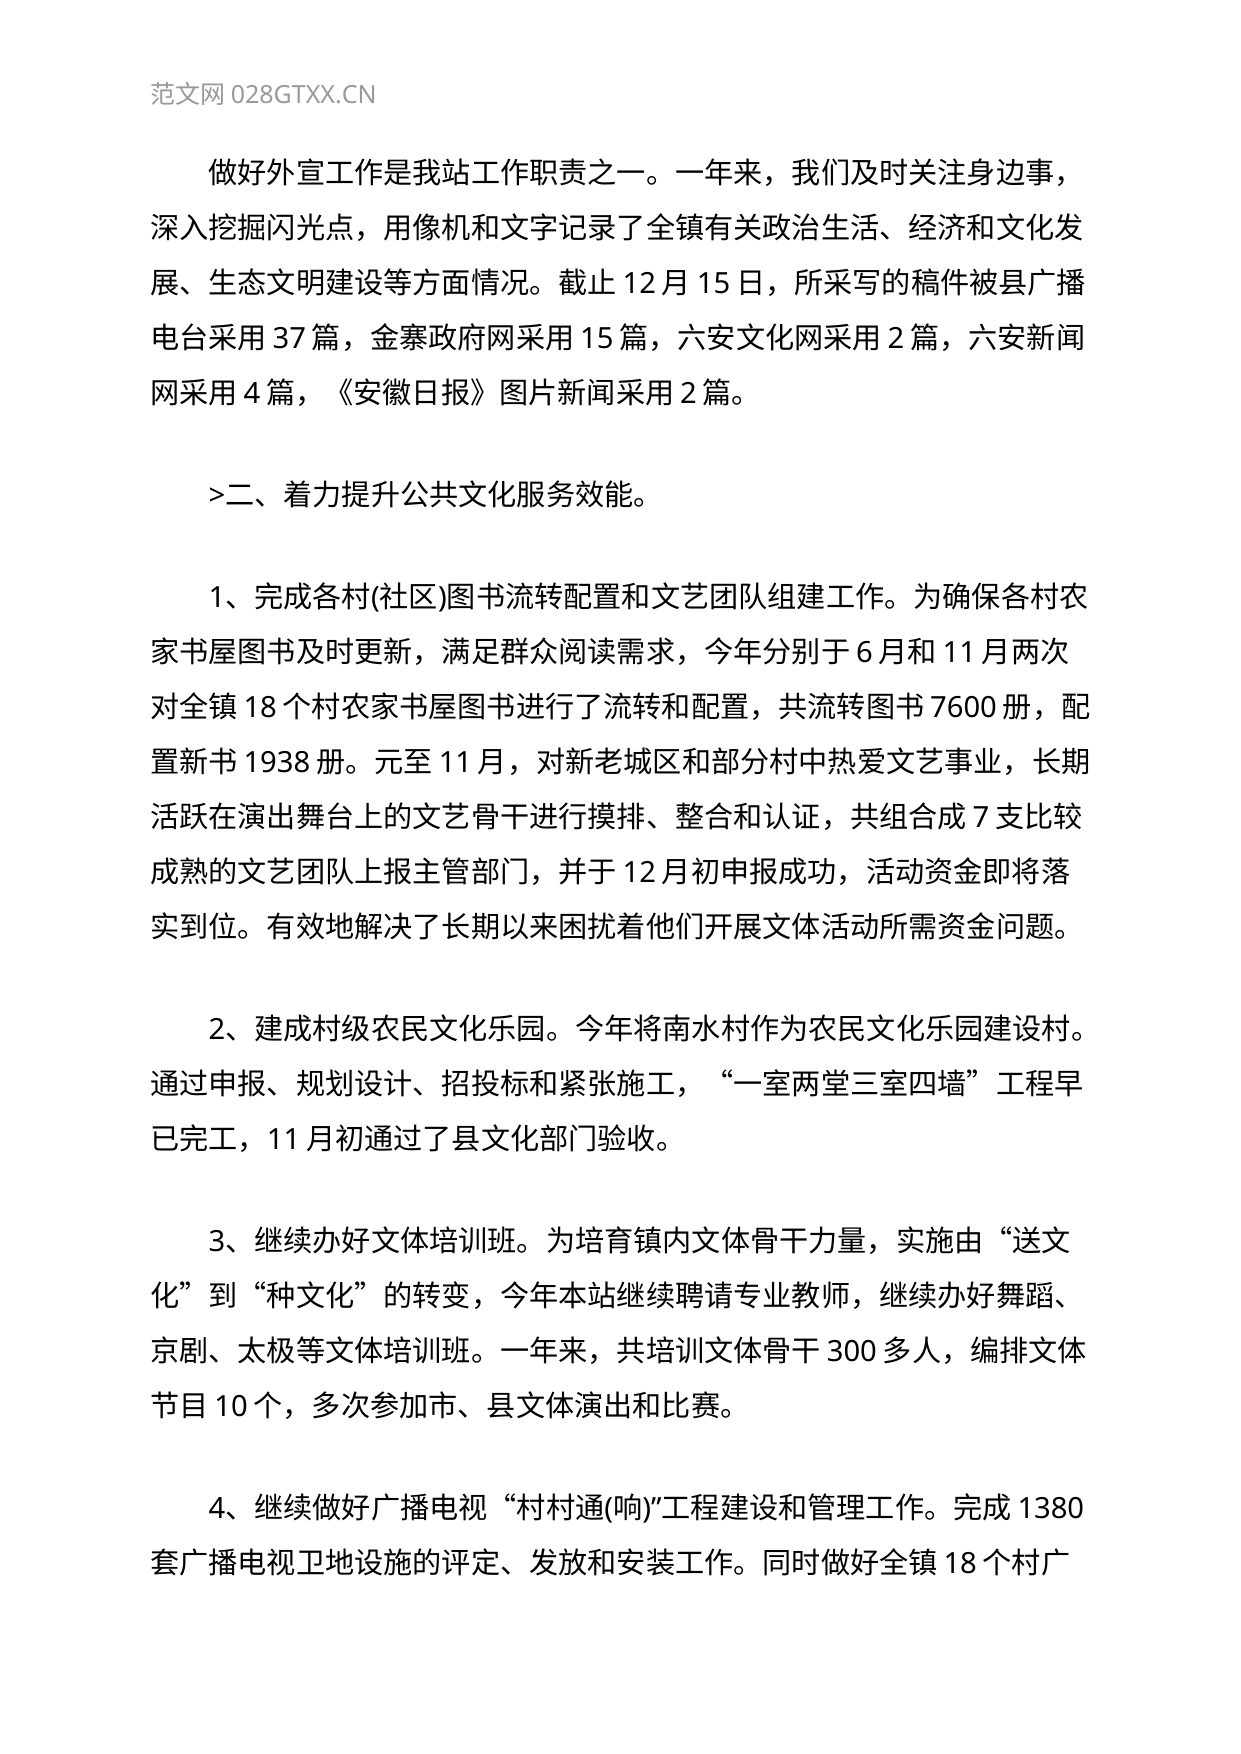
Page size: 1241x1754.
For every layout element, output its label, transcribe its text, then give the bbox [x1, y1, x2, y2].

text 2、建成村级农民文化乐园。今年将南水村作为农民文化乐园建设村。通过申报、规划设计、招投标和紧张施工，“一室两堂三室四墙”工程早已完工，11月初通过了县文化部门验收。 [150, 1006, 1090, 1158]
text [150, 1484, 1090, 1582]
text 3、继续办好文体培训班。为培育镇内文体骨干力量，实施由“送文化”到“种文化”的转变，今年本站继续聘请专业教师，继续办好舞蹈、京剧、太极等文体培训班。一年来，共培训文体骨干300多人，编排文体节目10个，多次参加市、县文体演出和比赛。 [150, 1217, 1090, 1425]
text >二、着力提升公共文化服务效能。 [150, 472, 1090, 514]
text 做好外宣工作是我站工作职责之一。一年来，我们及时关注身边事，深入挖掘闪光点，用像机和文字记录了全镇有关政治生活、经济和文化发展、生态文明建设等方面情况。截止12月15日，所采写的稿件被县广播电台采用37篇，金寨政府网采用15篇，六安文化网采用2篇，六安新闻网采用4篇，《安徽日报》图片新闻采用2篇。 [150, 150, 1090, 412]
text 1、完成各村(社区)图书流转配置和文艺团队组建工作。为确保各村农家书屋图书及时更新，满足群众阅读需求，今年分别于6月和11月两次对全镇18个村农家书屋图书进行了流转和配置，共流转图书7600册，配置新书1938册。元至11月，对新老城区和部分村中热爱文艺事业，长期活跃在演出舞台上的文艺骨干进行摸排、整合和认证，共组合成7支比较成熟的文艺团队上报主管部门，并于12月初申报成功，活动资金即将落实到位。有效地解决了长期以来困扰着他们开展文体活动所需资金问题。 [150, 574, 1090, 946]
